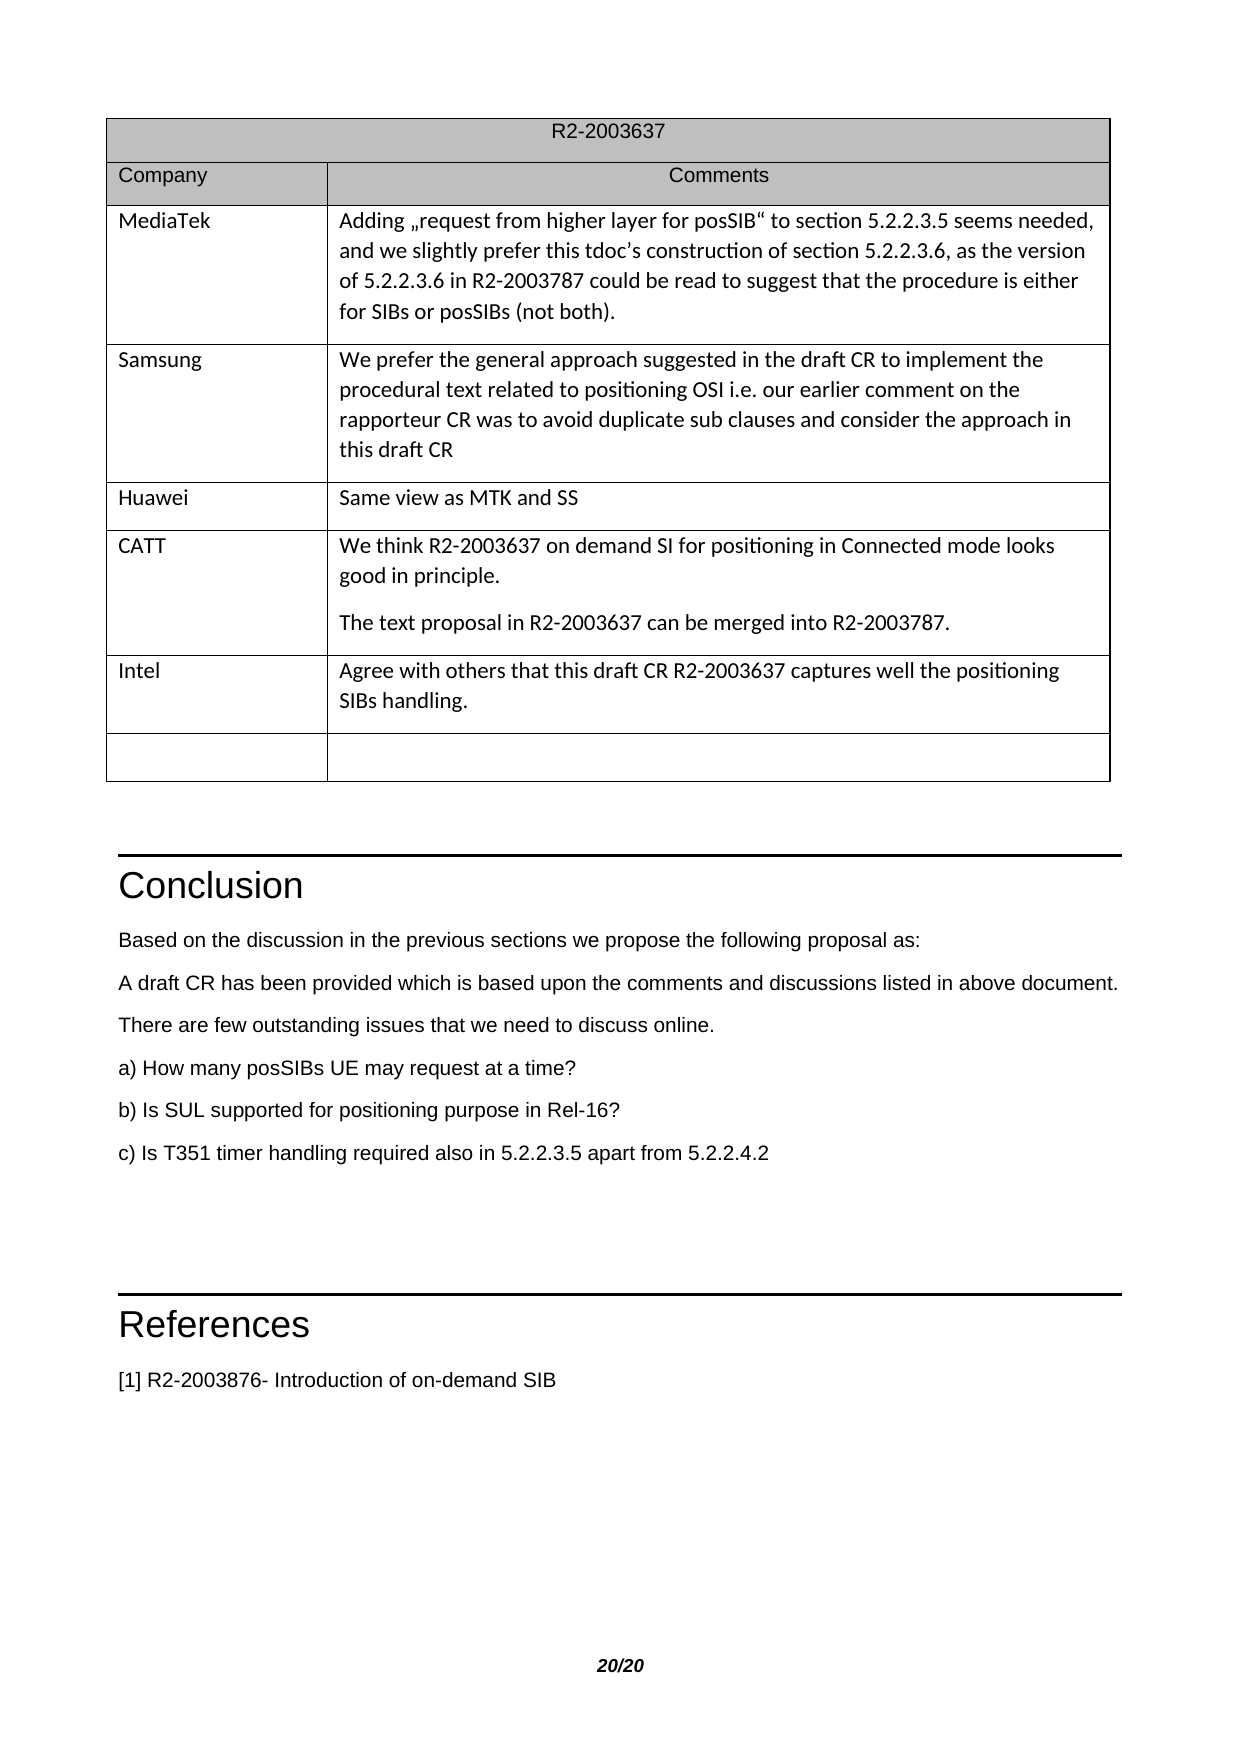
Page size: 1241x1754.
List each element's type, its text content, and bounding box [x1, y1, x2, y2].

table_cell Huawei [107, 483, 327, 530]
subtitle Conclusion [118, 857, 1122, 906]
text a) How many posSIBs UE may request at a time? [118, 1056, 1122, 1080]
table_cell [328, 734, 1109, 781]
table_cell Samsung [107, 345, 327, 482]
table_cell We think R2-2003637 on demand SI for positioning in Connected mode looks good in principle. The text proposal in R2-2003637 can be merged into R2-2003787. [328, 531, 1109, 655]
text Based on the discussion in the previous sections we propose the following proposal as: [118, 928, 1122, 952]
text A draft CR has been provided which is based upon the comments and discussions listed in above document. [118, 971, 1122, 995]
table_cell MediaTek [107, 206, 327, 344]
text c) Is T351 timer handling required also in 5.2.2.3.5 apart from 5.2.2.4.2 [118, 1141, 1122, 1165]
text b) Is SUL supported for positioning purpose in Rel-16? [118, 1098, 1122, 1122]
table_cell Company [107, 163, 327, 205]
table_cell Comments [328, 163, 1109, 205]
subtitle References [118, 1296, 1122, 1346]
text [1] R2-2003876- Introduction of on-demand SIB [118, 1368, 1122, 1392]
table_cell Intel [107, 656, 327, 733]
table_cell Same view as MTK and SS [328, 483, 1109, 530]
table_cell Adding „request from higher layer for posSIB“ to section 5.2.2.3.5 seems needed, and we slightly prefer this tdoc’s construction of section 5.2.2.3.6, as the version of 5.2.2.3.6 in R2-2003787 could be read to suggest that the procedure is either for SIBs or posSIBs (not both). [328, 206, 1109, 344]
table_cell [107, 734, 327, 781]
table_cell Agree with others that this draft CR R2-2003637 captures well the positioning SIBs handling. [328, 656, 1109, 733]
table_header R2-2003637 [107, 119, 1109, 162]
table_cell We prefer the general approach suggested in the draft CR to implement the procedural text related to positioning OSI i.e. our earlier comment on the rapporteur CR was to avoid duplicate sub clauses and consider the approach in this draft CR [328, 345, 1109, 482]
text There are few outstanding issues that we need to discuss online. [118, 1013, 1122, 1037]
table_cell CATT [107, 531, 327, 655]
